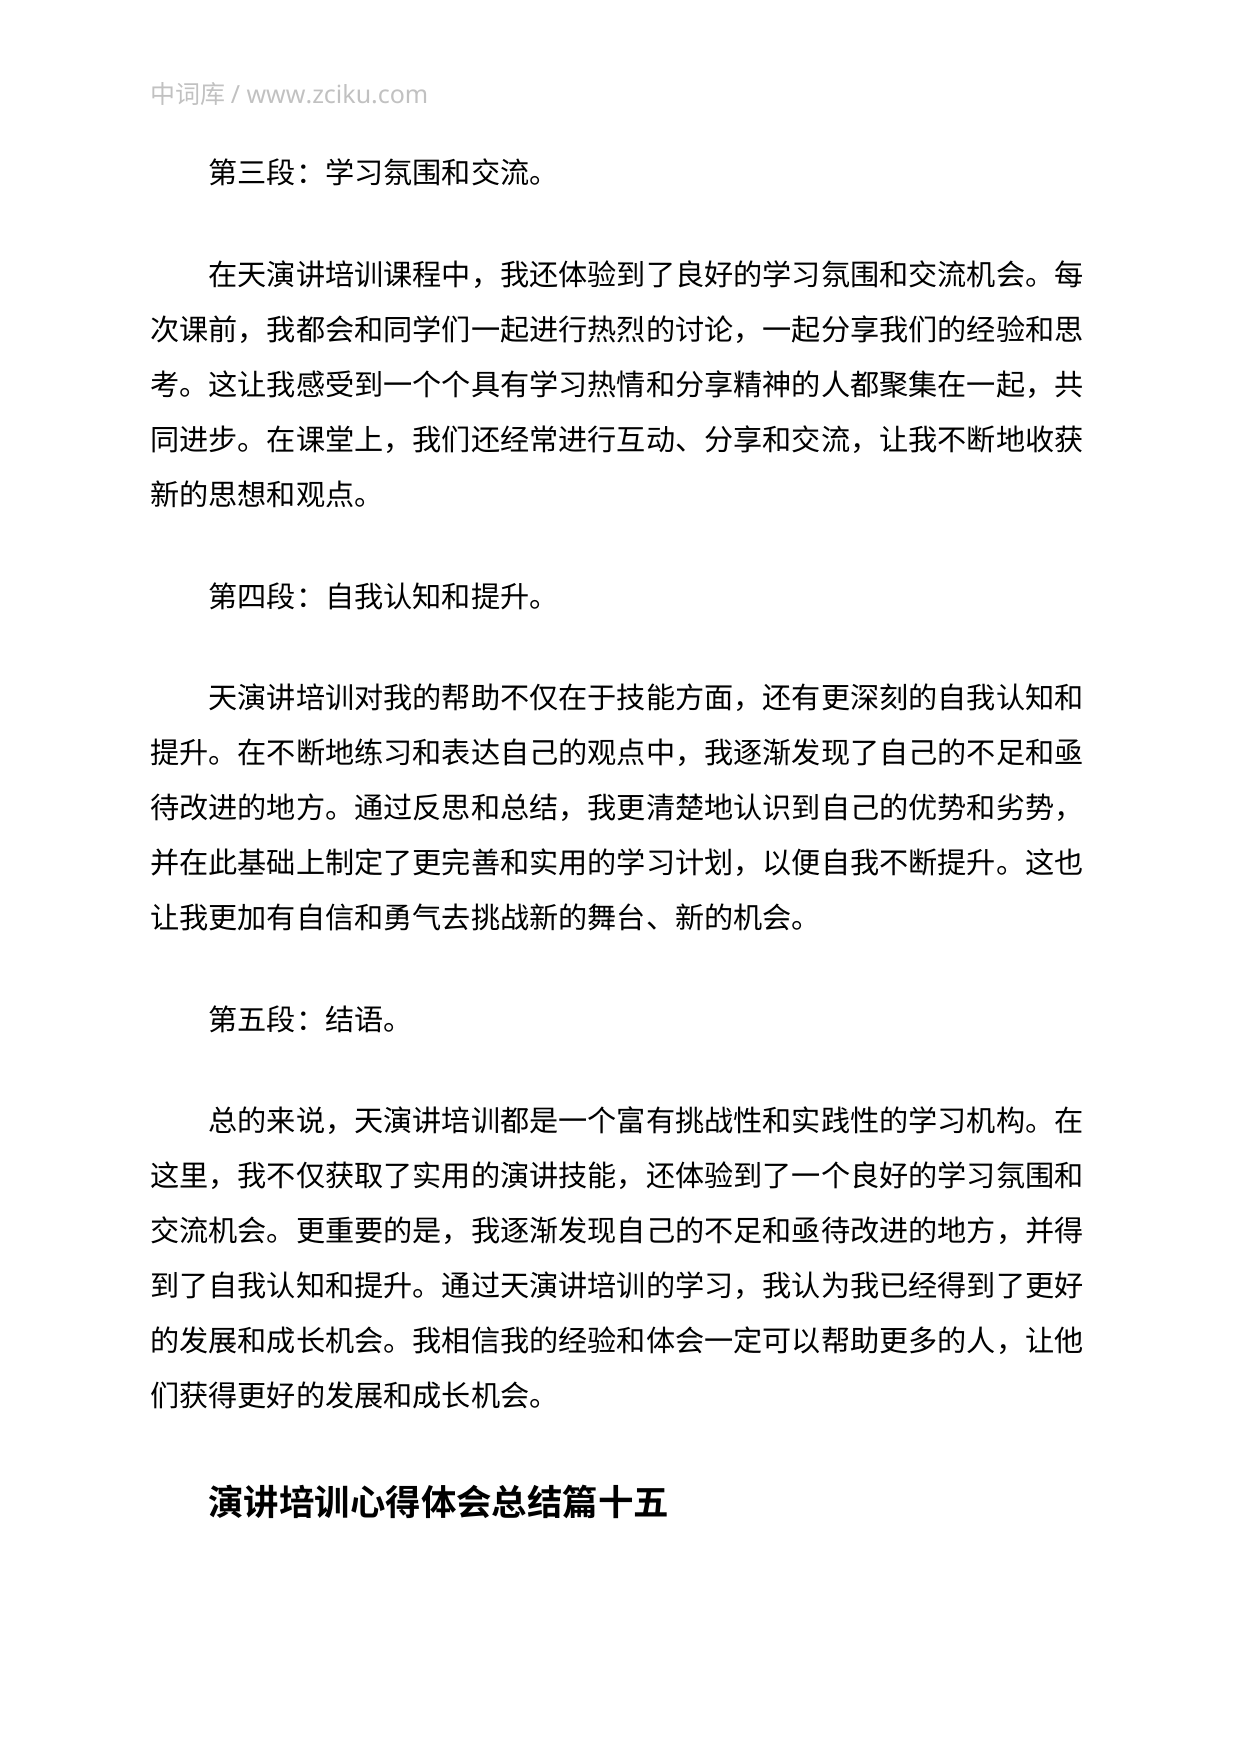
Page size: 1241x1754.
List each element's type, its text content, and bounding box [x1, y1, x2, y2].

text 第三段：学习氛围和交流。 [150, 150, 1090, 192]
text 总的来说，天演讲培训都是一个富有挑战性和实践性的学习机构。在这里，我不仅获取了实用的演讲技能，还体验到了一个良好的学习氛围和交流机会。更重要的是，我逐渐发现自己的不足和亟待改进的地方，并得到了自我认知和提升。通过天演讲培训的学习，我认为我已经得到了更好的发展和成长机会。我相信我的经验和体会一定可以帮助更多的人，让他们获得更好的发展和成长机会。 [150, 1098, 1090, 1415]
text 在天演讲培训课程中，我还体验到了良好的学习氛围和交流机会。每次课前，我都会和同学们一起进行热烈的讨论，一起分享我们的经验和思考。这让我感受到一个个具有学习热情和分享精神的人都聚集在一起，共同进步。在课堂上，我们还经常进行互动、分享和交流，让我不断地收获新的思想和观点。 [150, 252, 1090, 514]
text 演讲培训心得体会总结篇十五 [150, 1474, 1090, 1526]
text 第四段：自我认知和提升。 [150, 573, 1090, 615]
text 天演讲培训对我的帮助不仅在于技能方面，还有更深刻的自我认知和提升。在不断地练习和表达自己的观点中，我逐渐发现了自己的不足和亟待改进的地方。通过反思和总结，我更清楚地认识到自己的优势和劣势，并在此基础上制定了更完善和实用的学习计划，以便自我不断提升。这也让我更加有自信和勇气去挑战新的舞台、新的机会。 [150, 675, 1090, 937]
text 第五段：结语。 [150, 996, 1090, 1038]
